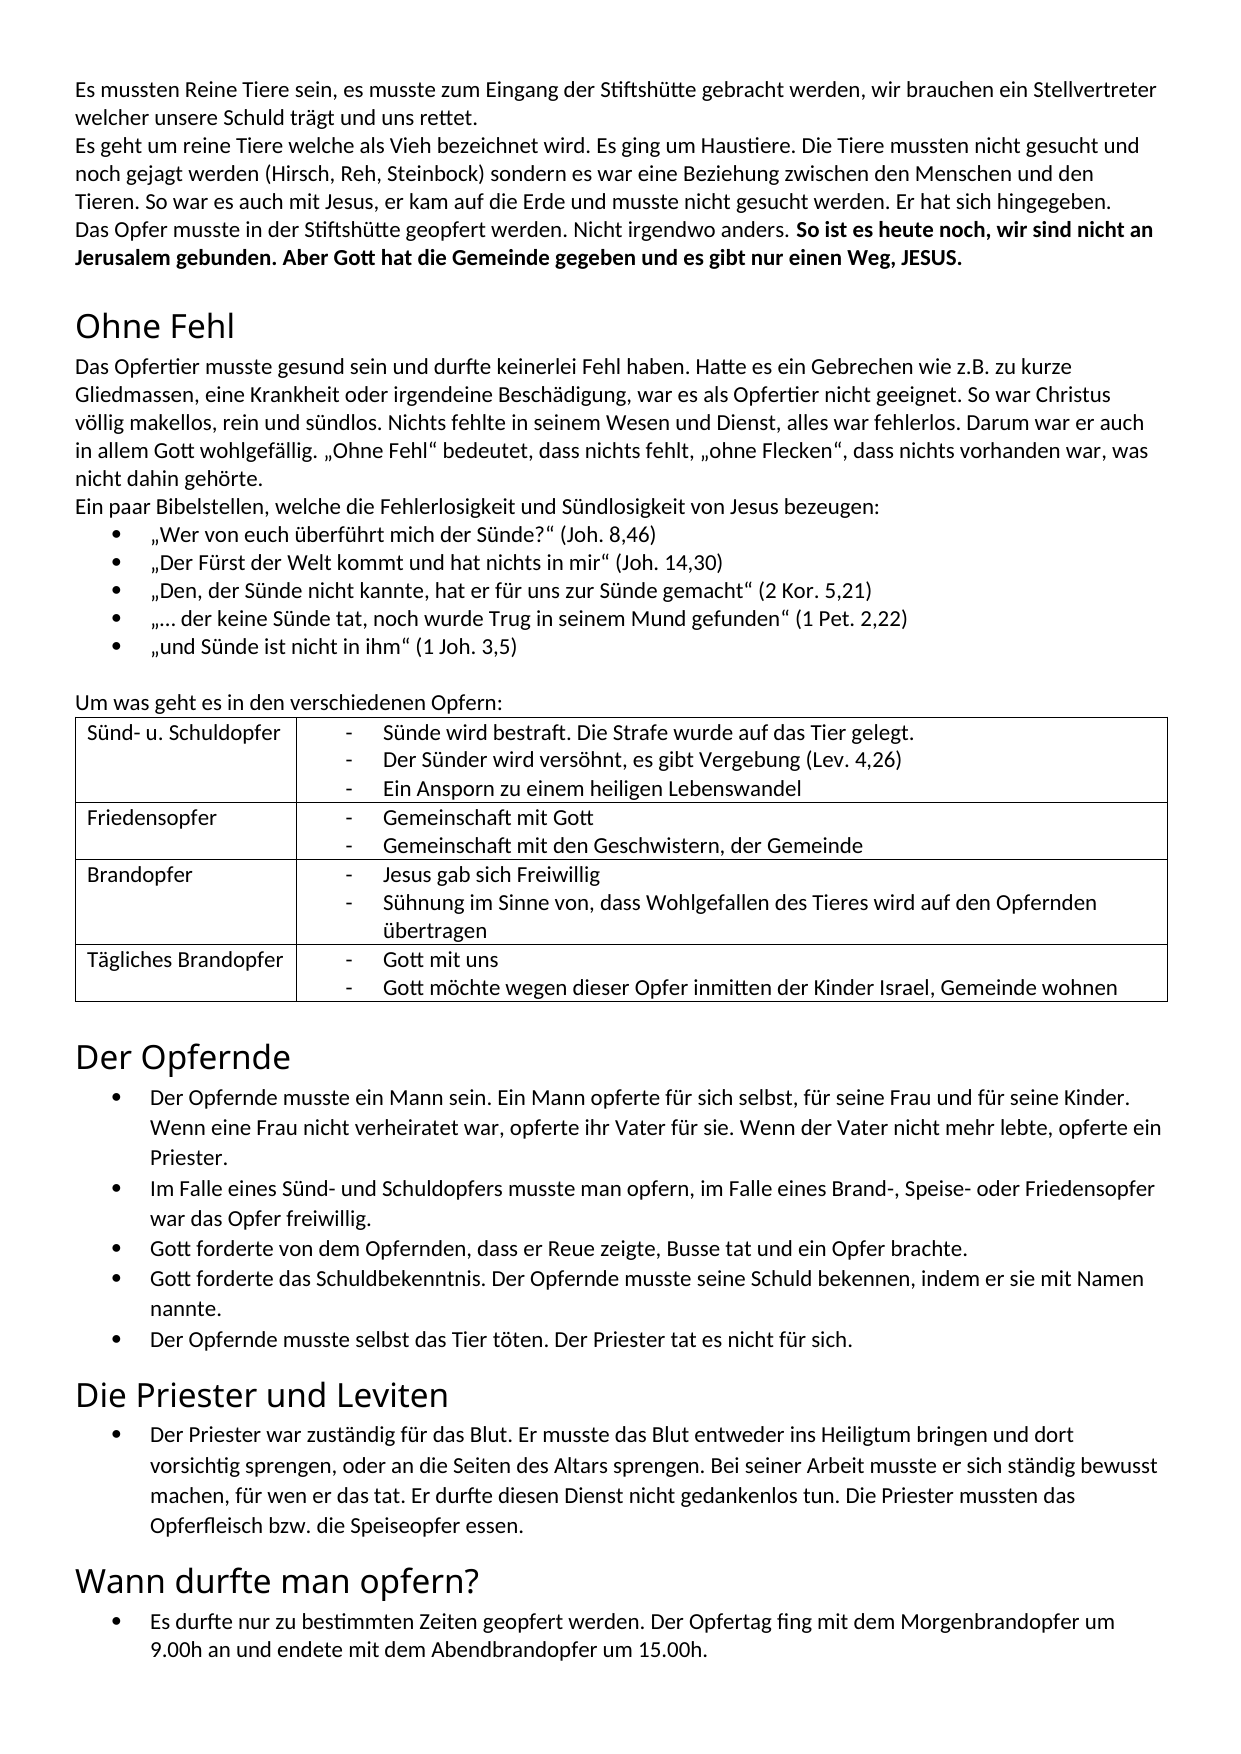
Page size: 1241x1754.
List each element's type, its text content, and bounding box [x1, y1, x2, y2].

list Der Opfernde musste ein Mann sein. Ein Mann opferte für sich selbst, für seine Frau und für seine Kinder. Wenn eine Frau nicht verheiratet war, opferte ihr Vater für sie. Wenn der Vater nicht mehr lebte, opferte ein Priester. [112, 1083, 1165, 1172]
subtitle Wann durfte man opfern? [75, 1558, 1165, 1603]
list Der Priester war zuständig für das Blut. Er musste das Blut entweder ins Heiligtum bringen und dort vorsichtig sprengen, oder an die Seiten des Altars sprengen. Bei seiner Arbeit musste er sich ständig bewusst machen, für wen er das tat. Er durfte diesen Dienst nicht gedankenlos tun. Die Priester mussten das Opferfleisch bzw. die Speiseopfer essen. [112, 1421, 1165, 1539]
table_cell Gott mit uns Gott möchte wegen dieser Opfer inmitten der Kinder Israel, Gemeinde wohnen [297, 945, 1167, 1001]
list „Den, der Sünde nicht kannte, hat er für uns zur Sünde gemacht“ (2 Kor. 5,21) [112, 576, 1165, 604]
text Ein paar Bibelstellen, welche die Fehlerlosigkeit und Sündlosigkeit von Jesus bezeugen: [75, 492, 1165, 520]
table_header Sünd- u. Schuldopfer [76, 718, 296, 802]
list Es durfte nur zu bestimmten Zeiten geopfert werden. Der Opfertag fing mit dem Morgenbrandopfer um 9.00h an und endete mit dem Abendbrandopfer um 15.00h. [112, 1607, 1165, 1663]
table_cell Jesus gab sich Freiwillig Sühnung im Sinne von, dass Wohlgefallen des Tieres wird auf den Opfernden übertragen [297, 860, 1167, 944]
table_cell Brandopfer [76, 860, 296, 944]
text Das Opfertier musste gesund sein und durfte keinerlei Fehl haben. Hatte es ein Gebrechen wie z.B. zu kurze Gliedmassen, eine Krankheit oder irgendeine Beschädigung, war es als Opfertier nicht geeignet. So war Christus völlig makellos, rein und sündlos. Nichts fehlte in seinem Wesen und Dienst, alles war fehlerlos. Darum war er auch in allem Gott wohlgefällig. „Ohne Fehl“ bedeutet, dass nichts fehlt, „ohne Flecken“, dass nichts vorhanden war, was nicht dahin gehörte. [75, 352, 1165, 492]
table_cell Tägliches Brandopfer [76, 945, 296, 1001]
list „… der keine Sünde tat, noch wurde Trug in seinem Mund gefunden“ (1 Pet. 2,22) [112, 604, 1165, 632]
list „Wer von euch überführt mich der Sünde?“ (Joh. 8,46) [112, 520, 1165, 548]
list Gott forderte das Schuldbekenntnis. Der Opfernde musste seine Schuld bekennen, indem er sie mit Namen nannte. [112, 1264, 1165, 1323]
subtitle Der Opfernde [75, 1034, 1165, 1079]
table_header Sünde wird bestraft. Die Strafe wurde auf das Tier gelegt. Der Sünder wird versöhnt, es gibt Vergebung (Lev. 4,26) Ein Ansporn zu einem heiligen Lebenswandel [297, 718, 1167, 802]
table_cell Gemeinschaft mit Gott Gemeinschaft mit den Geschwistern, der Gemeinde [297, 803, 1167, 859]
text Es mussten Reine Tiere sein, es musste zum Eingang der Stiftshütte gebracht werden, wir brauchen ein Stellvertreter welcher unsere Schuld trägt und uns rettet. [75, 75, 1165, 131]
subtitle Ohne Fehl [75, 303, 1165, 349]
text Das Opfer musste in der Stiftshütte geopfert werden. Nicht irgendwo anders. So ist es heute noch, wir sind nicht an Jerusalem gebunden. Aber Gott hat die Gemeinde gegeben und es gibt nur einen Weg, JESUS. [75, 215, 1165, 271]
text Es geht um reine Tiere welche als Vieh bezeichnet wird. Es ging um Haustiere. Die Tiere mussten nicht gesucht und noch gejagt werden (Hirsch, Reh, Steinbock) sondern es war eine Beziehung zwischen den Menschen und den Tieren. So war es auch mit Jesus, er kam auf die Erde und musste nicht gesucht werden. Er hat sich hingegeben. [75, 131, 1165, 215]
list Der Opfernde musste selbst das Tier töten. Der Priester tat es nicht für sich. [112, 1325, 1165, 1353]
table_cell Friedensopfer [76, 803, 296, 859]
list „Der Fürst der Welt kommt und hat nichts in mir“ (Joh. 14,30) [112, 548, 1165, 576]
list Gott forderte von dem Opfernden, dass er Reue zeigte, Busse tat und ein Opfer brachte. [112, 1234, 1165, 1262]
subtitle Die Priester und Leviten [75, 1372, 1165, 1417]
list „und Sünde ist nicht in ihm“ (1 Joh. 3,5) [112, 632, 1165, 661]
text Um was geht es in den verschiedenen Opfern: [75, 688, 1165, 717]
list Im Falle eines Sünd- und Schuldopfers musste man opfern, im Falle eines Brand-, Speise- oder Friedensopfer war das Opfer freiwillig. [112, 1174, 1165, 1232]
